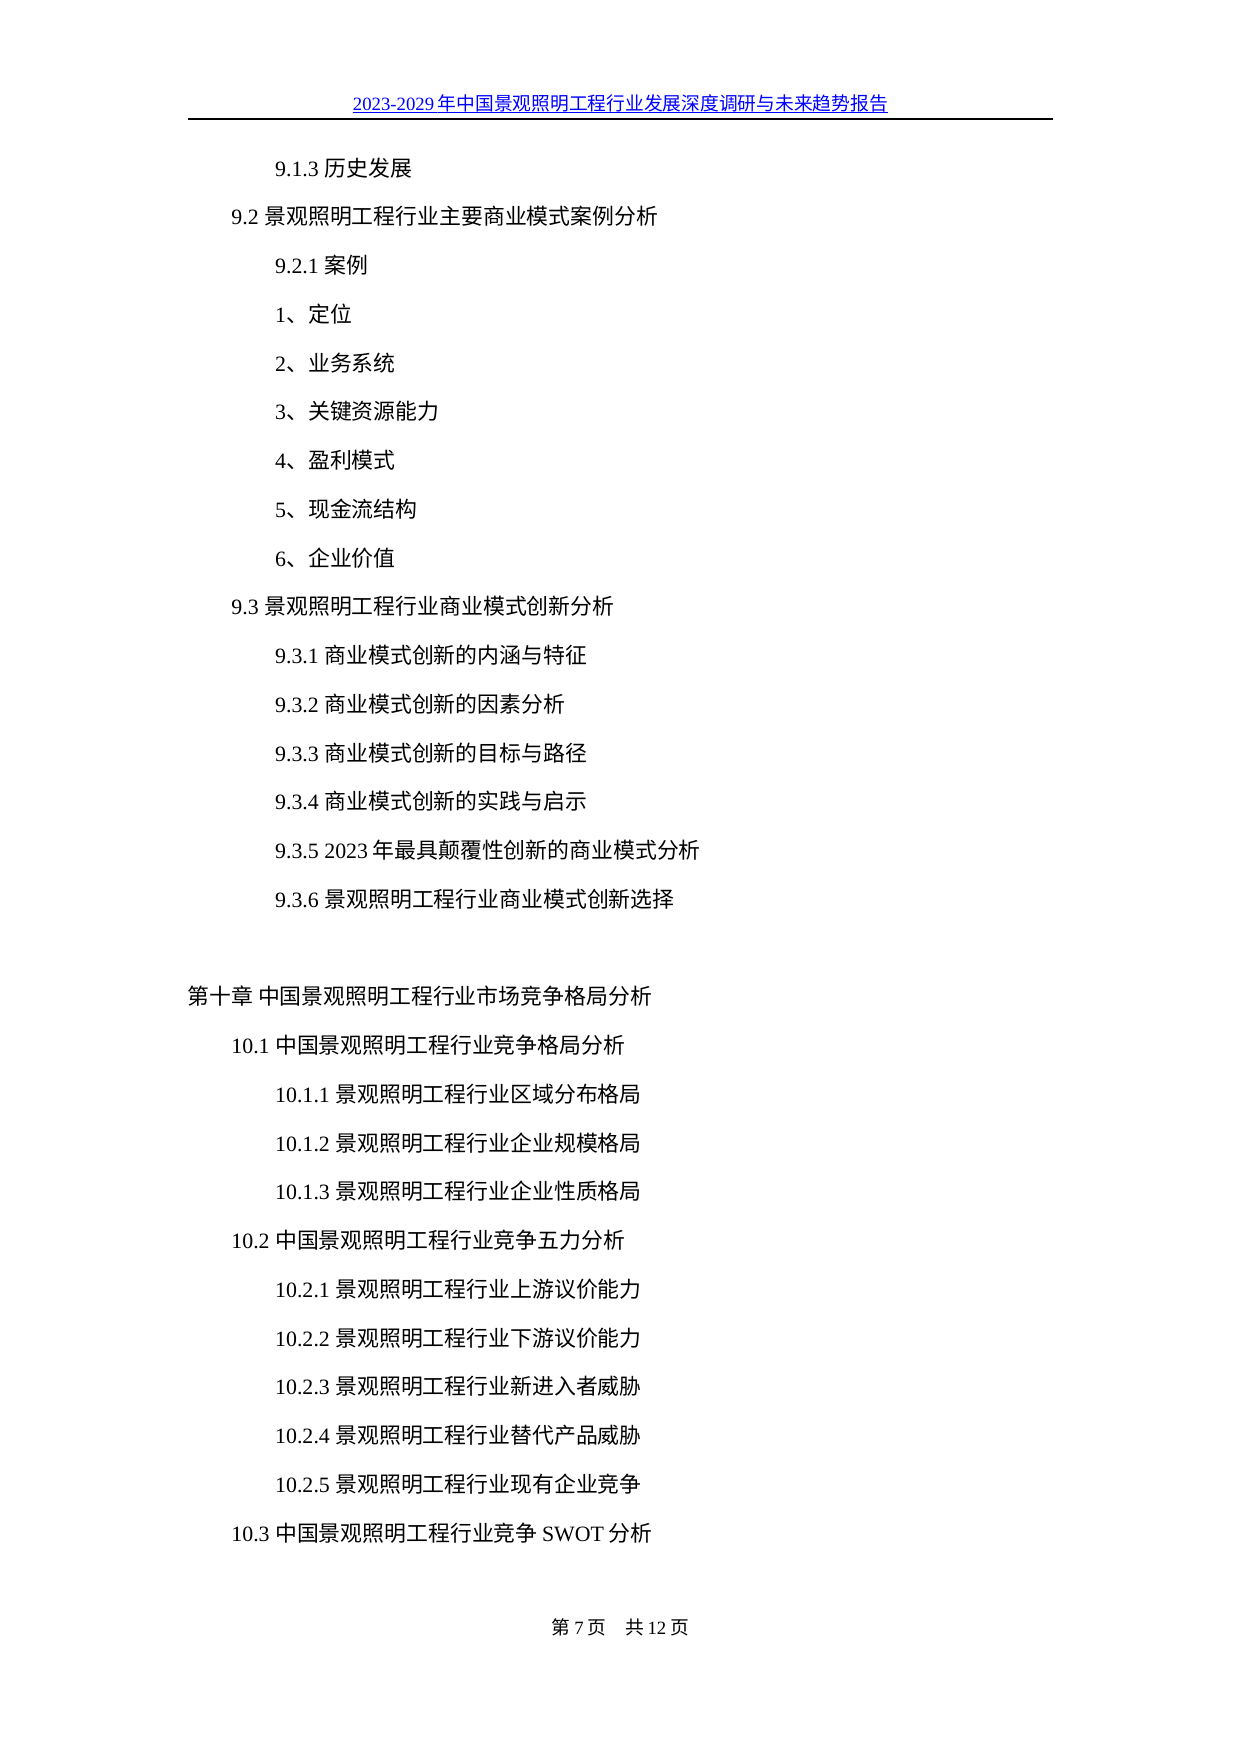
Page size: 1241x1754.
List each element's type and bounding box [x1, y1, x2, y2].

text [187, 150, 1053, 1548]
